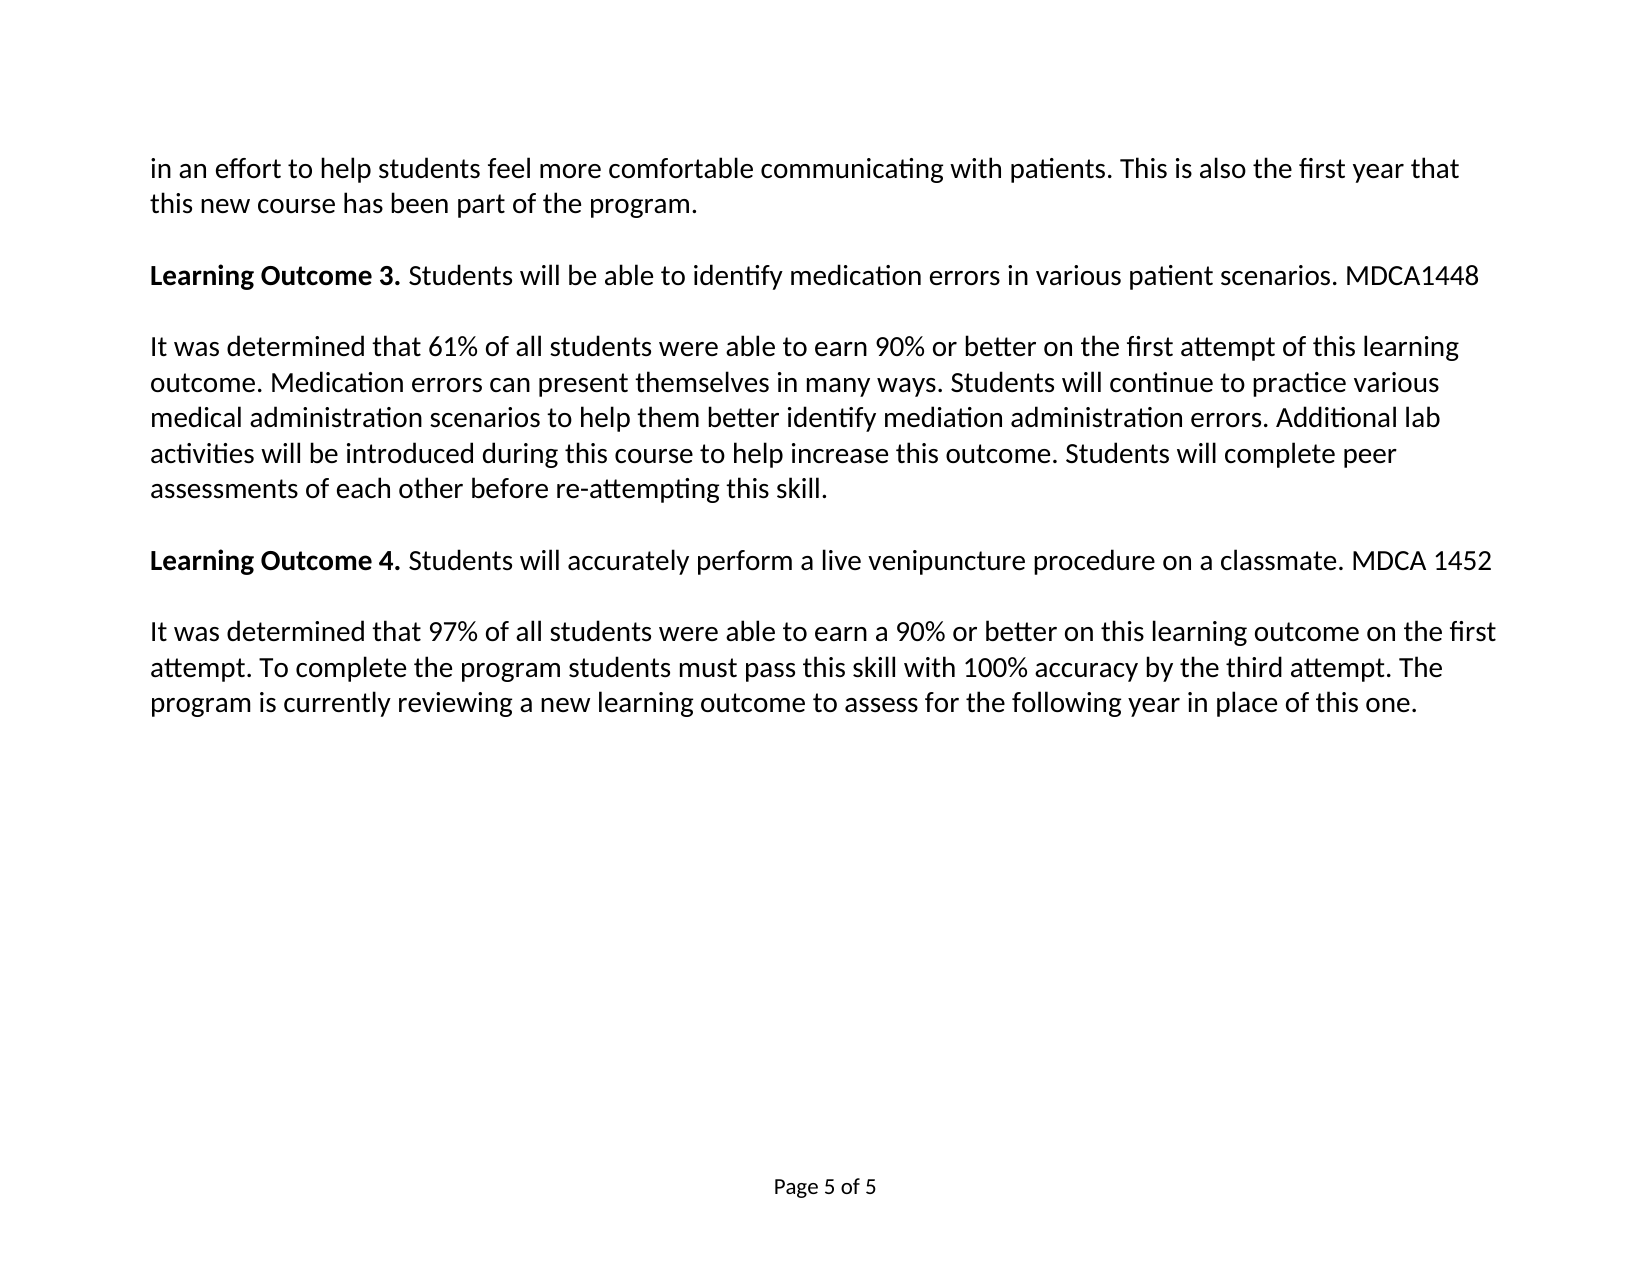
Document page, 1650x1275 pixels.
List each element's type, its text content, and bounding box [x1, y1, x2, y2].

text It was determined that 61% of all students were able to earn 90% or better on the first attempt of this learning outcome. Medication errors can present themselves in many ways. Students will continue to practice various medical administration scenarios to help them better identify mediation administration errors. Additional lab activities will be introduced during this course to help increase this outcome. Students will complete peer assessments of each other before re-attempting this skill. [150, 328, 1500, 506]
text Learning Outcome 4. Students will accurately perform a live venipuncture procedure on a classmate. MDCA 1452 [150, 542, 1500, 577]
text Learning Outcome 3. Students will be able to identify medication errors in various patient scenarios. MDCA1448 [150, 257, 1500, 292]
text It was determined that 97% of all students were able to earn a 90% or better on this learning outcome on the first attempt. To complete the program students must pass this skill with 100% accuracy by the third attempt. The program is currently reviewing a new learning outcome to assess for the following year in place of this one. [150, 613, 1500, 720]
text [150, 150, 1500, 221]
